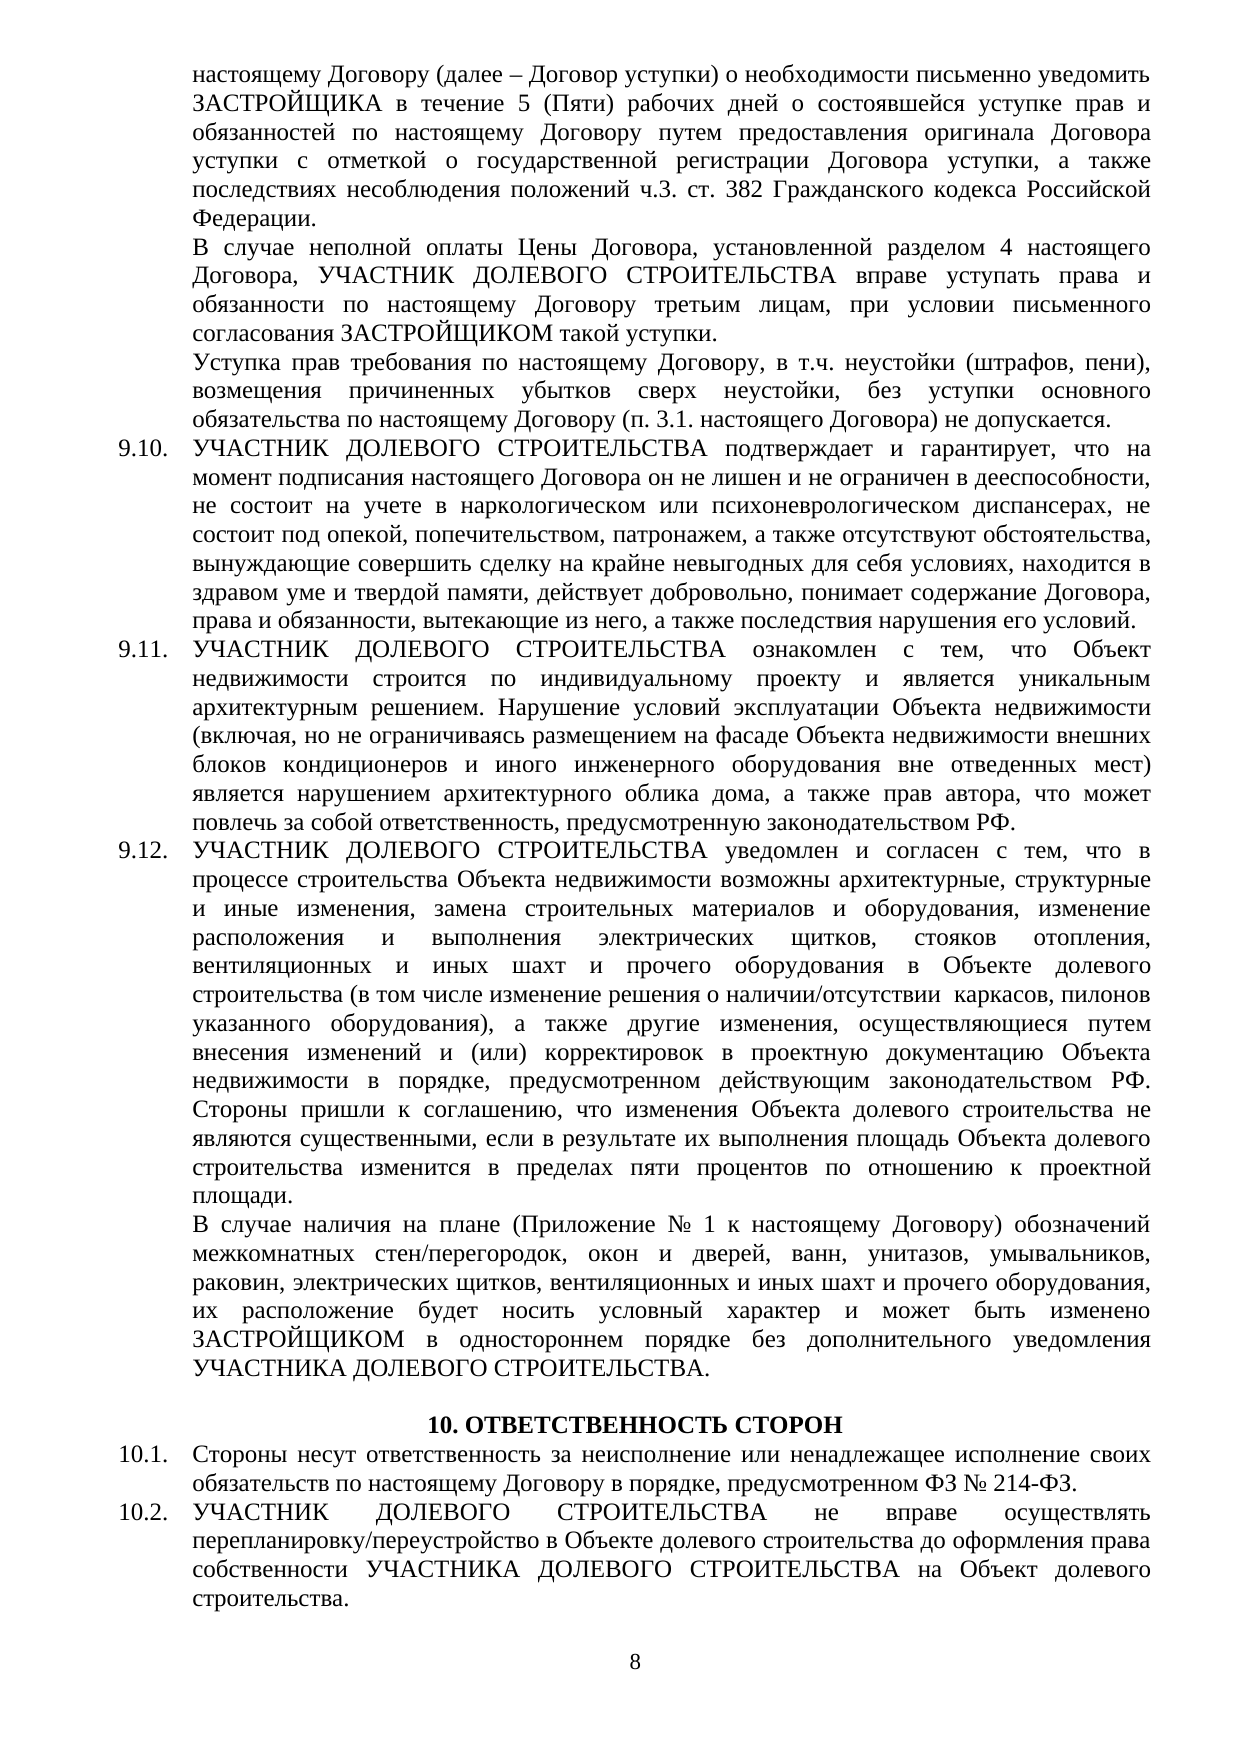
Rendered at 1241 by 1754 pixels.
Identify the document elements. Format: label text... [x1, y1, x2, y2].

list УЧАСТНИК ДОЛЕВОГО СТРОИТЕЛЬСТВА уведомлен и согласен с тем, что в процессе строительства Объекта недвижимости возможны архитектурные, структурные и иные изменения, замена строительных материалов и оборудования, изменение расположения и выполнения электрических щитков, стояков отопления, вентиляционных и иных шахт и прочего оборудования в Объекте долевого строительства (в том числе изменение решения о наличии/отсутствии каркасов, пилонов указанного оборудования), а также другие изменения, осуществляющиеся путем внесения изменений и (или) корректировок в проектную документацию Объекта недвижимости в порядке, предусмотренном действующим законодательством РФ. Стороны пришли к соглашению, что изменения Объекта долевого строительства не являются существенными, если в результате их выполнения площадь Объекта долевого строительства изменится в пределах пяти процентов по отношению к проектной площади. [118, 835, 1152, 1209]
list Стороны несут ответственность за неисполнение или ненадлежащее исполнение своих обязательств по настоящему Договору в порядке, предусмотренном ФЗ № 214-ФЗ. [118, 1439, 1152, 1497]
list УЧАСТНИК ДОЛЕВОГО СТРОИТЕЛЬСТВА ознакомлен с тем, что Объект недвижимости строится по индивидуальному проекту и является уникальным архитектурным решением. Нарушение условий эксплуатации Объекта недвижимости (включая, но не ограничиваясь размещением на фасаде Объекта недвижимости внешних блоков кондиционеров и иного инженерного оборудования вне отведенных мест) является нарушением архитектурного облика дома, а также прав автора, что может повлечь за собой ответственность, предусмотренную законодательством РФ. [118, 634, 1152, 835]
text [192, 59, 1152, 232]
list УЧАСТНИК ДОЛЕВОГО СТРОИТЕЛЬСТВА подтверждает и гарантирует, что на момент подписания настоящего Договора он не лишен и не ограничен в дееспособности, не состоит на учете в наркологическом или психоневрологическом диспансерах, не состоит под опекой, попечительством, патронажем, а также отсутствуют обстоятельства, вынуждающие совершить сделку на крайне невыгодных для себя условиях, находится в здравом уме и твердой памяти, действует добровольно, понимает содержание Договора, права и обязанности, вытекающие из него, а также последствия нарушения его условий. [118, 433, 1152, 634]
text В случае неполной оплаты Цены Договора, установленной разделом 4 настоящего Договора, УЧАСТНИК ДОЛЕВОГО СТРОИТЕЛЬСТВА вправе уступать права и обязанности по настоящему Договору третьим лицам, при условии письменного согласования ЗАСТРОЙЩИКОМ такой уступки. [192, 232, 1152, 347]
text Уступка прав требования по настоящему Договору, в т.ч. неустойки (штрафов, пени), возмещения причиненных убытков сверх неустойки, без уступки основного обязательства по настоящему Договору (п. 3.1. настоящего Договора) не допускается. [192, 347, 1152, 433]
list УЧАСТНИК ДОЛЕВОГО СТРОИТЕЛЬСТВА не вправе осуществлять перепланировку/переустройство в Объекте долевого строительства до оформления права собственности УЧАСТНИКА ДОЛЕВОГО СТРОИТЕЛЬСТВА на Объект долевого строительства. [118, 1497, 1152, 1612]
list ОТВЕТСТВЕННОСТЬ СТОРОН [118, 1410, 1152, 1439]
text В случае наличия на плане (Приложение № 1 к настоящему Договору) обозначений межкомнатных стен/перегородок, окон и дверей, ванн, унитазов, умывальников, раковин, электрических щитков, вентиляционных и иных шахт и прочего оборудования, их расположение будет носить условный характер и может быть изменено ЗАСТРОЙЩИКОМ в одностороннем порядке без дополнительного уведомления УЧАСТНИКА ДОЛЕВОГО СТРОИТЕЛЬСТВА. [192, 1209, 1152, 1382]
